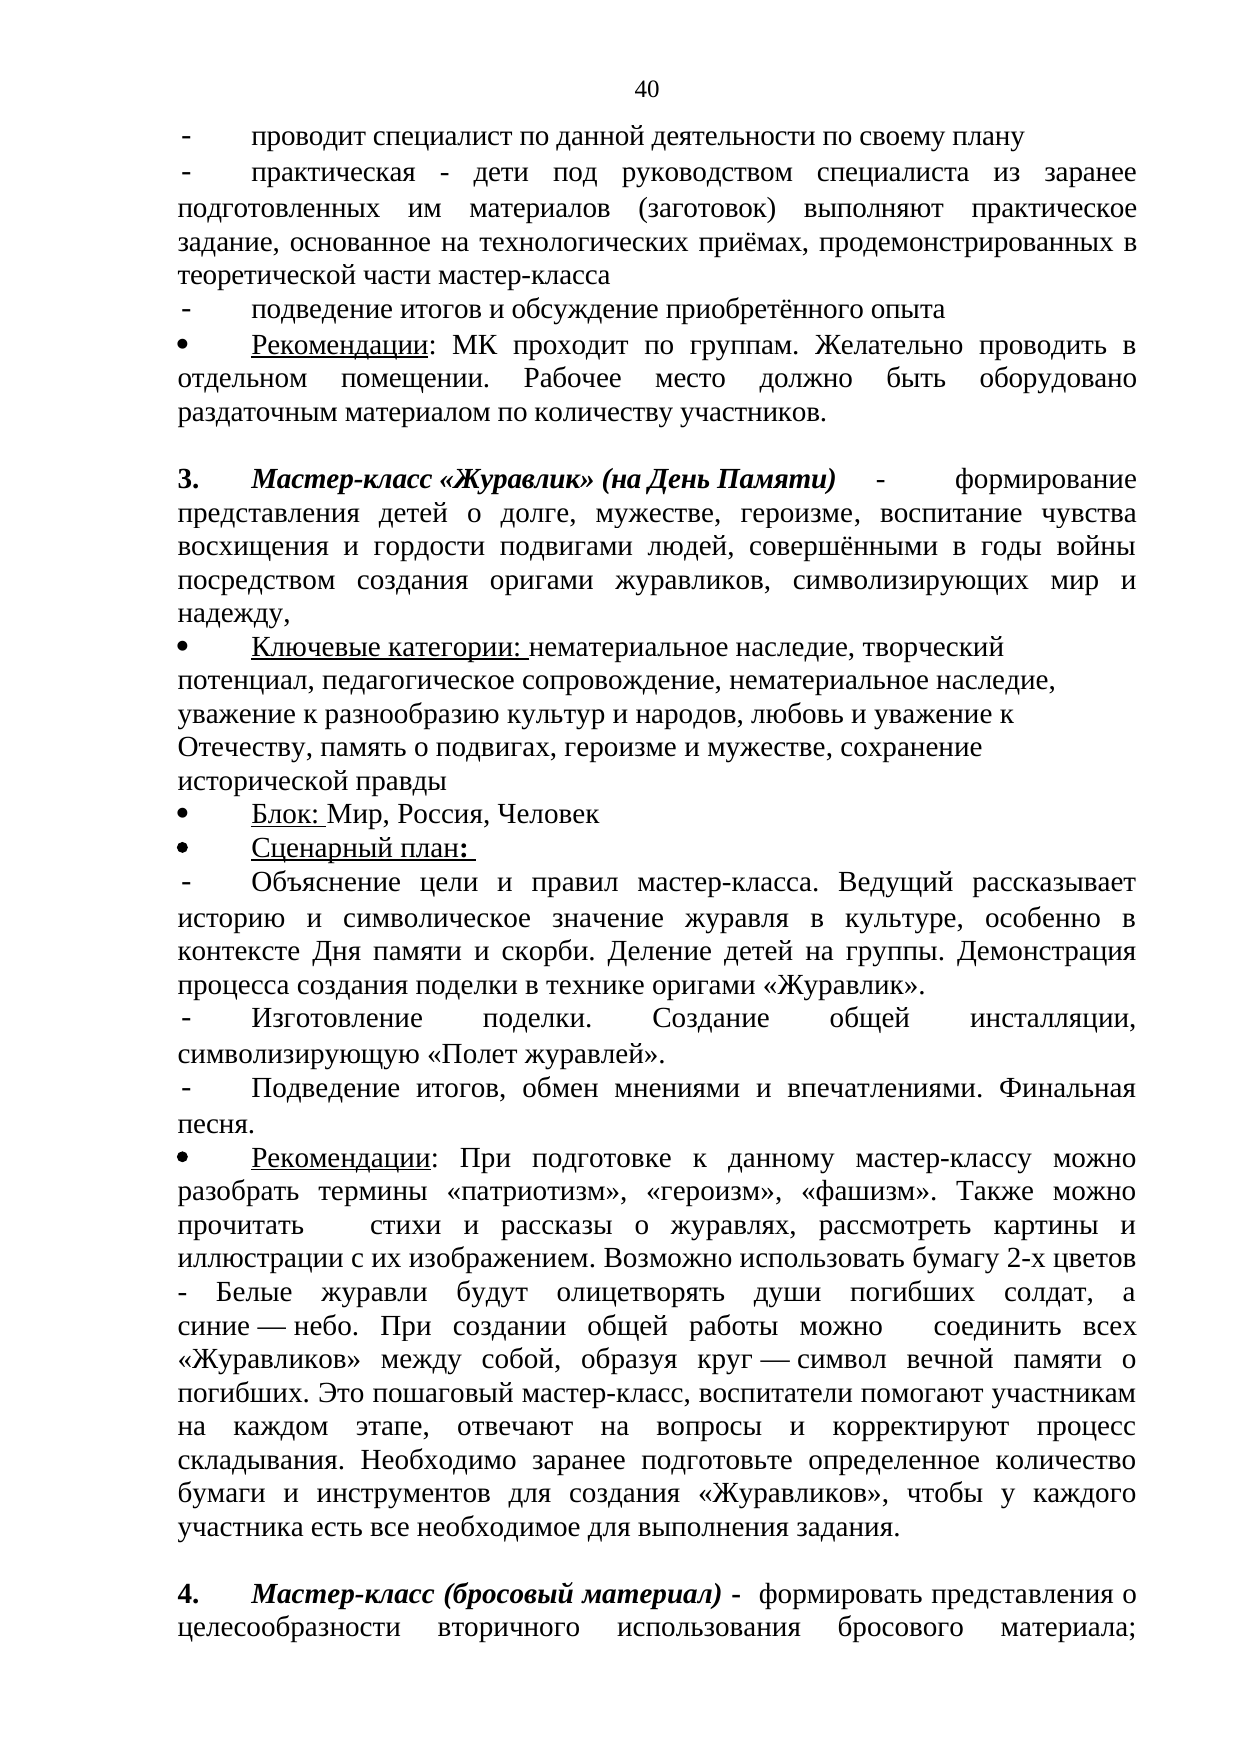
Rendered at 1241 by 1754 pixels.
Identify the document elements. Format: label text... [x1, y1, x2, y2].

list Мастер-класс «Журавлик» (на День Памяти) - формирование представления детей о долге, мужестве, героизме, воспитание чувства восхищения и гордости подвигами людей, совершёнными в годы войны посредством создания оригами журавликов, символизирующих мир и надежду, [177, 461, 955, 495]
list проводит специалист по данной деятельности по своему плану [177, 118, 1137, 154]
list Объяснение цели и правил мастер-класса. Ведущий рассказывает историю и символическое значение журавля в культуре, особенно в контексте Дня памяти и скорби. Деление детей на группы. Демонстрация процесса создания поделки в технике оригами «Журавлик». [177, 864, 1137, 1001]
list Ключевые категории: нематериальное наследие, творческий потенциал, педагогическое сопровождение, нематериальное наследие, уважение к разнообразию культур и народов, любовь и уважение к Отечеству, память о подвигах, героизме и мужестве, сохранение исторической правды [177, 629, 1137, 797]
list практическая - дети под руководством специалиста из заранее подготовленных им материалов (заготовок) выполняют практическое задание, основанное на технологических приёмах, продемонстрированных в теоретической части мастер-класса [177, 154, 1137, 291]
list подведение итогов и обсуждение приобретённого опыта [177, 291, 1137, 327]
list Мастер-класс «Журавлик» (на День Памяти) - формирование представления детей о долге, мужестве, героизме, воспитание чувства восхищения и гордости подвигами людей, совершёнными в годы войны посредством создания оригами журавликов, символизирующих мир и надежду, [177, 562, 1137, 629]
list Сценарный план: [177, 830, 1137, 864]
list Блок: Мир, Россия, Человек [177, 797, 1137, 830]
list Подведение итогов, обмен мнениями и впечатлениями. Финальная песня. [177, 1070, 1137, 1140]
list Рекомендации: При подготовке к данному мастер-классу можно разобрать термины «патриотизм», «героизм», «фашизм». Также можно прочитать стихи и рассказы о журавлях, рассмотреть картины и иллюстрации с их изображением. Возможно использовать бумагу 2-х цветов - Белые журавли будут олицетворять души погибших солдат, а синие — небо. При создании общей работы можно соединить всех «Журавликов» между собой, образуя круг — символ вечной памяти о погибших. Это пошаговый мастер-класс, воспитатели помогают участникам на каждом этапе, отвечают на вопросы и корректируют процесс складывания. Необходимо заранее подготовьте определенное количество бумаги и инструментов для создания «Журавликов», чтобы у каждого участника есть все необходимое для выполнения задания. [177, 1241, 1137, 1542]
list Рекомендации: МК проходит по группам. Желательно проводить в отдельном помещении. Рабочее место должно быть оборудовано раздаточным материалом по количеству участников. [177, 327, 1137, 428]
list Изготовление поделки. Создание общей инсталляции, символизирующую «Полет журавлей». [177, 1001, 1137, 1070]
